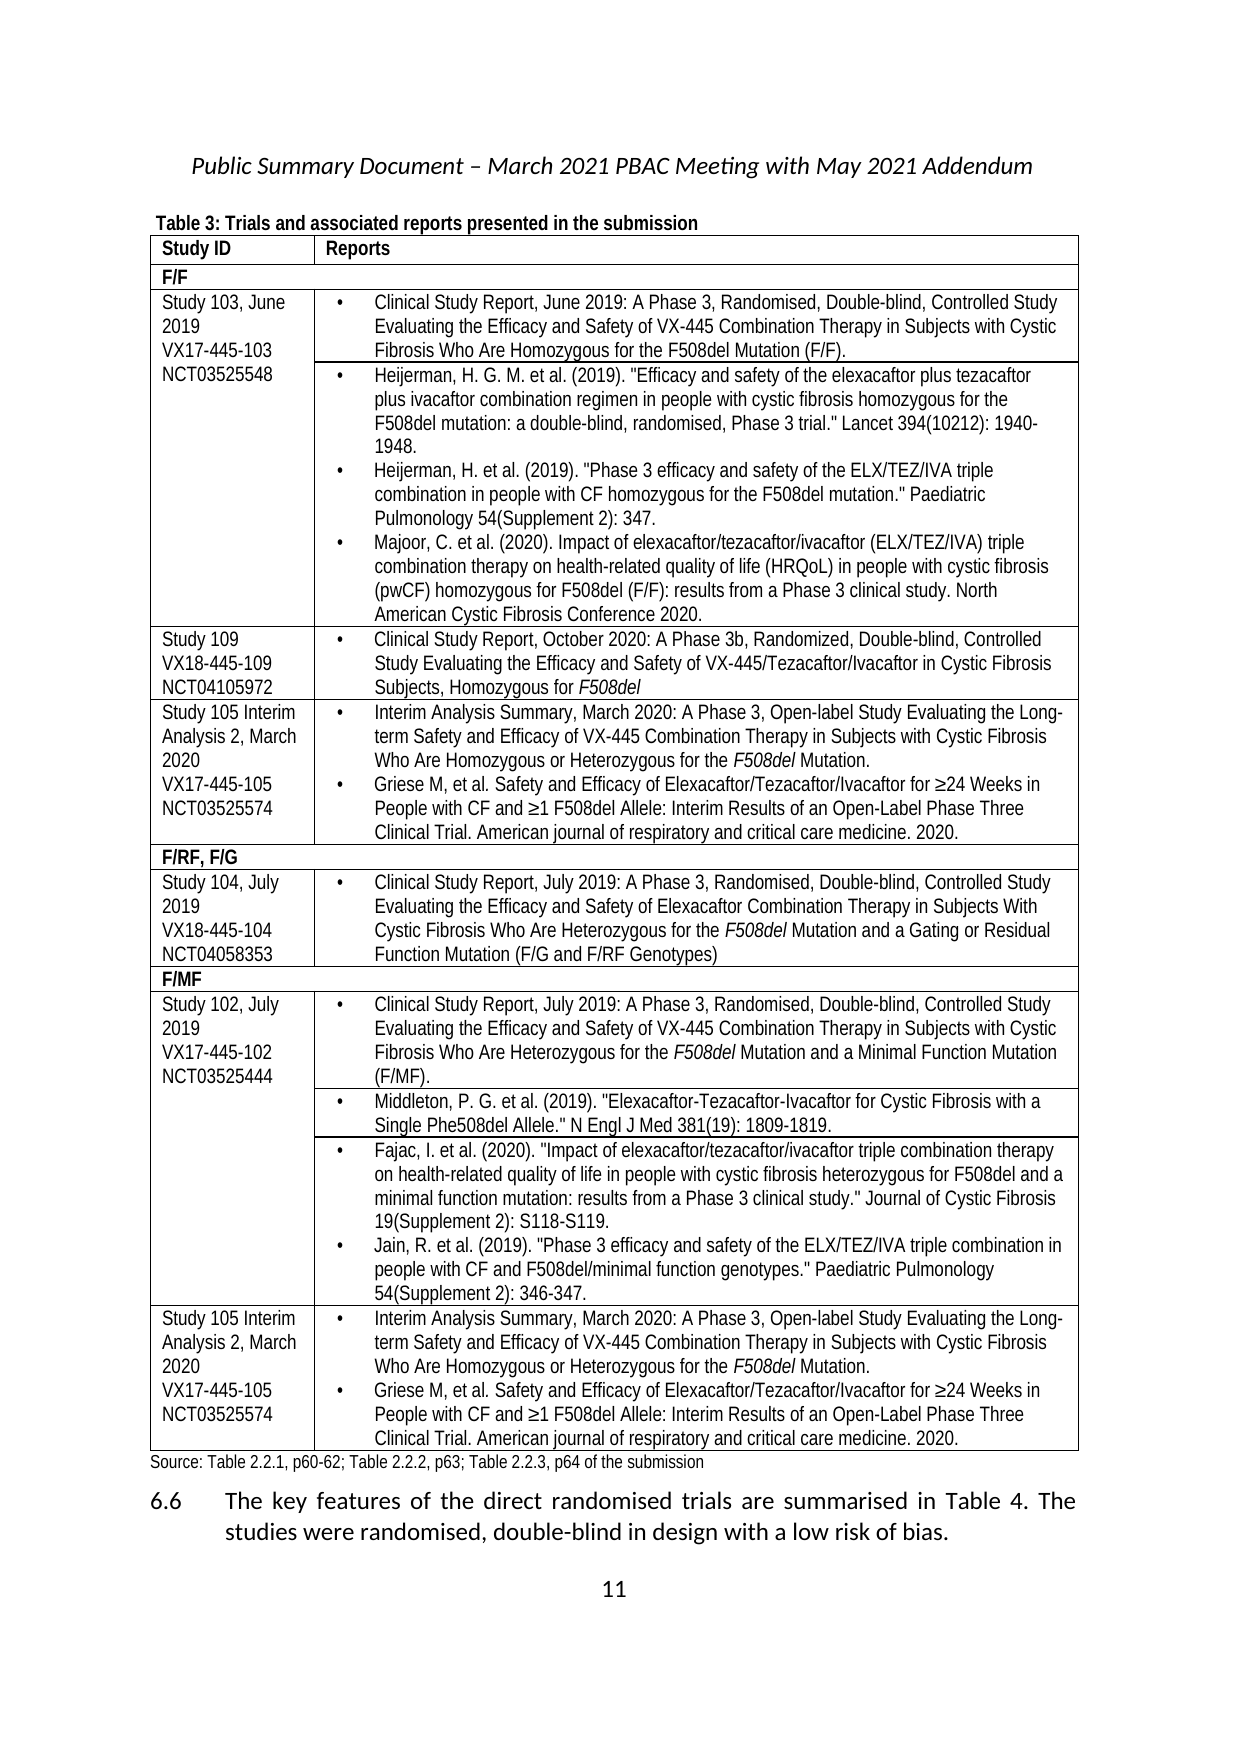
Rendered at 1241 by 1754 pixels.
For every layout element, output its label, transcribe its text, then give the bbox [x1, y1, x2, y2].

subtitle Table 3: Trials and associated reports presented in the submission [150, 211, 1078, 235]
table_cell Study 109 VX18-445-109 NCT04105972 [151, 627, 314, 699]
table_cell Interim Analysis Summary, March 2020: A Phase 3, Open-label Study Evaluating the Long-term Safety and Efficacy of VX-445 Combination Therapy in Subjects with Cystic Fibrosis Who Are Homozygous or Heterozygous for the F508del Mutation. Griese M, et al. Safety and Efficacy of Elexacaftor/Tezacaftor/Ivacaftor for ≥24 Weeks in People with CF and ≥1 F508del Allele: Interim Results of an Open-Label Phase Three Clinical Trial. American journal of respiratory and critical care medicine. 2020. [315, 700, 1078, 844]
table_cell Middleton, P. G. et al. (2019). "Elexacaftor-Tezacaftor-Ivacaftor for Cystic Fibrosis with a Single Phe508del Allele." N Engl J Med 381(19): 1809-1819. [315, 1089, 1078, 1136]
table_cell Clinical Study Report, July 2019: A Phase 3, Randomised, Double-blind, Controlled Study Evaluating the Efficacy and Safety of Elexacaftor Combination Therapy in Subjects With Cystic Fibrosis Who Are Heterozygous for the F508del Mutation and a Gating or Residual Function Mutation (F/G and F/RF Genotypes) [315, 870, 1078, 966]
table_header Study ID [151, 236, 314, 263]
table_cell Study 105 Interim Analysis 2, March 2020 VX17-445-105 NCT03525574 [151, 1306, 314, 1450]
table_cell Interim Analysis Summary, March 2020: A Phase 3, Open-label Study Evaluating the Long-term Safety and Efficacy of VX-445 Combination Therapy in Subjects with Cystic Fibrosis Who Are Homozygous or Heterozygous for the F508del Mutation. Griese M, et al. Safety and Efficacy of Elexacaftor/Tezacaftor/Ivacaftor for ≥24 Weeks in People with CF and ≥1 F508del Allele: Interim Results of an Open-Label Phase Three Clinical Trial. American journal of respiratory and critical care medicine. 2020. [315, 1306, 1078, 1450]
table_cell Study 102, July 2019 VX17-445-102 NCT03525444 [151, 992, 314, 1305]
table_cell Study 105 Interim Analysis 2, March 2020 VX17-445-105 NCT03525574 [151, 700, 314, 844]
text Source: Table 2.2.1, p60-62; Table 2.2.2, p63; Table 2.2.3, p64 of the submission [150, 1451, 1078, 1473]
text The key features of the direct randomised trials are summarised in Table 4. The studies were randomised, double-blind in design with a low risk of bias. [150, 1485, 1078, 1546]
table_cell Clinical Study Report, June 2019: A Phase 3, Randomised, Double-blind, Controlled Study Evaluating the Efficacy and Safety of VX-445 Combination Therapy in Subjects with Cystic Fibrosis Who Are Homozygous for the F508del Mutation (F/F). [315, 290, 1078, 361]
table_cell Study 104, July 2019 VX18-445-104 NCT04058353 [151, 870, 314, 966]
table_cell Study 103, June 2019 VX17-445-103 NCT03525548 [151, 290, 314, 626]
table_cell Clinical Study Report, July 2019: A Phase 3, Randomised, Double-blind, Controlled Study Evaluating the Efficacy and Safety of VX-445 Combination Therapy in Subjects with Cystic Fibrosis Who Are Heterozygous for the F508del Mutation and a Minimal Function Mutation (F/MF). [315, 992, 1078, 1087]
table_cell F/MF [151, 967, 1078, 991]
table_cell F/F [151, 265, 1078, 288]
table_cell F/RF, F/G [151, 845, 1078, 869]
table_cell Clinical Study Report, October 2020: A Phase 3b, Randomized, Double-blind, Controlled Study Evaluating the Efficacy and Safety of VX-445/Tezacaftor/Ivacaftor in Cystic Fibrosis Subjects, Homozygous for F508del [315, 627, 1078, 699]
table_header Reports [315, 236, 1078, 263]
table_cell Heijerman, H. G. M. et al. (2019). "Efficacy and safety of the elexacaftor plus tezacaftor plus ivacaftor combination regimen in people with cystic fibrosis homozygous for the F508del mutation: a double-blind, randomised, Phase 3 trial." Lancet 394(10212): 1940-1948. Heijerman, H. et al. (2019). "Phase 3 efficacy and safety of the ELX/TEZ/IVA triple combination in people with CF homozygous for the F508del mutation." Paediatric Pulmonology 54(Supplement 2): 347. Majoor, C. et al. (2020). Impact of elexacaftor/tezacaftor/ivacaftor (ELX/TEZ/IVA) triple combination therapy on health-related quality of life (HRQoL) in people with cystic fibrosis (pwCF) homozygous for F508del (F/F): results from a Phase 3 clinical study. North American Cystic Fibrosis Conference 2020. [315, 363, 1078, 626]
table_cell Fajac, I. et al. (2020). "Impact of elexacaftor/tezacaftor/ivacaftor triple combination therapy on health-related quality of life in people with cystic fibrosis heterozygous for F508del and a minimal function mutation: results from a Phase 3 clinical study." Journal of Cystic Fibrosis 19(Supplement 2): S118-S119. Jain, R. et al. (2019). "Phase 3 efficacy and safety of the ELX/TEZ/IVA triple combination in people with CF and F508del/minimal function genotypes." Paediatric Pulmonology 54(Supplement 2): 346-347. [315, 1138, 1078, 1305]
